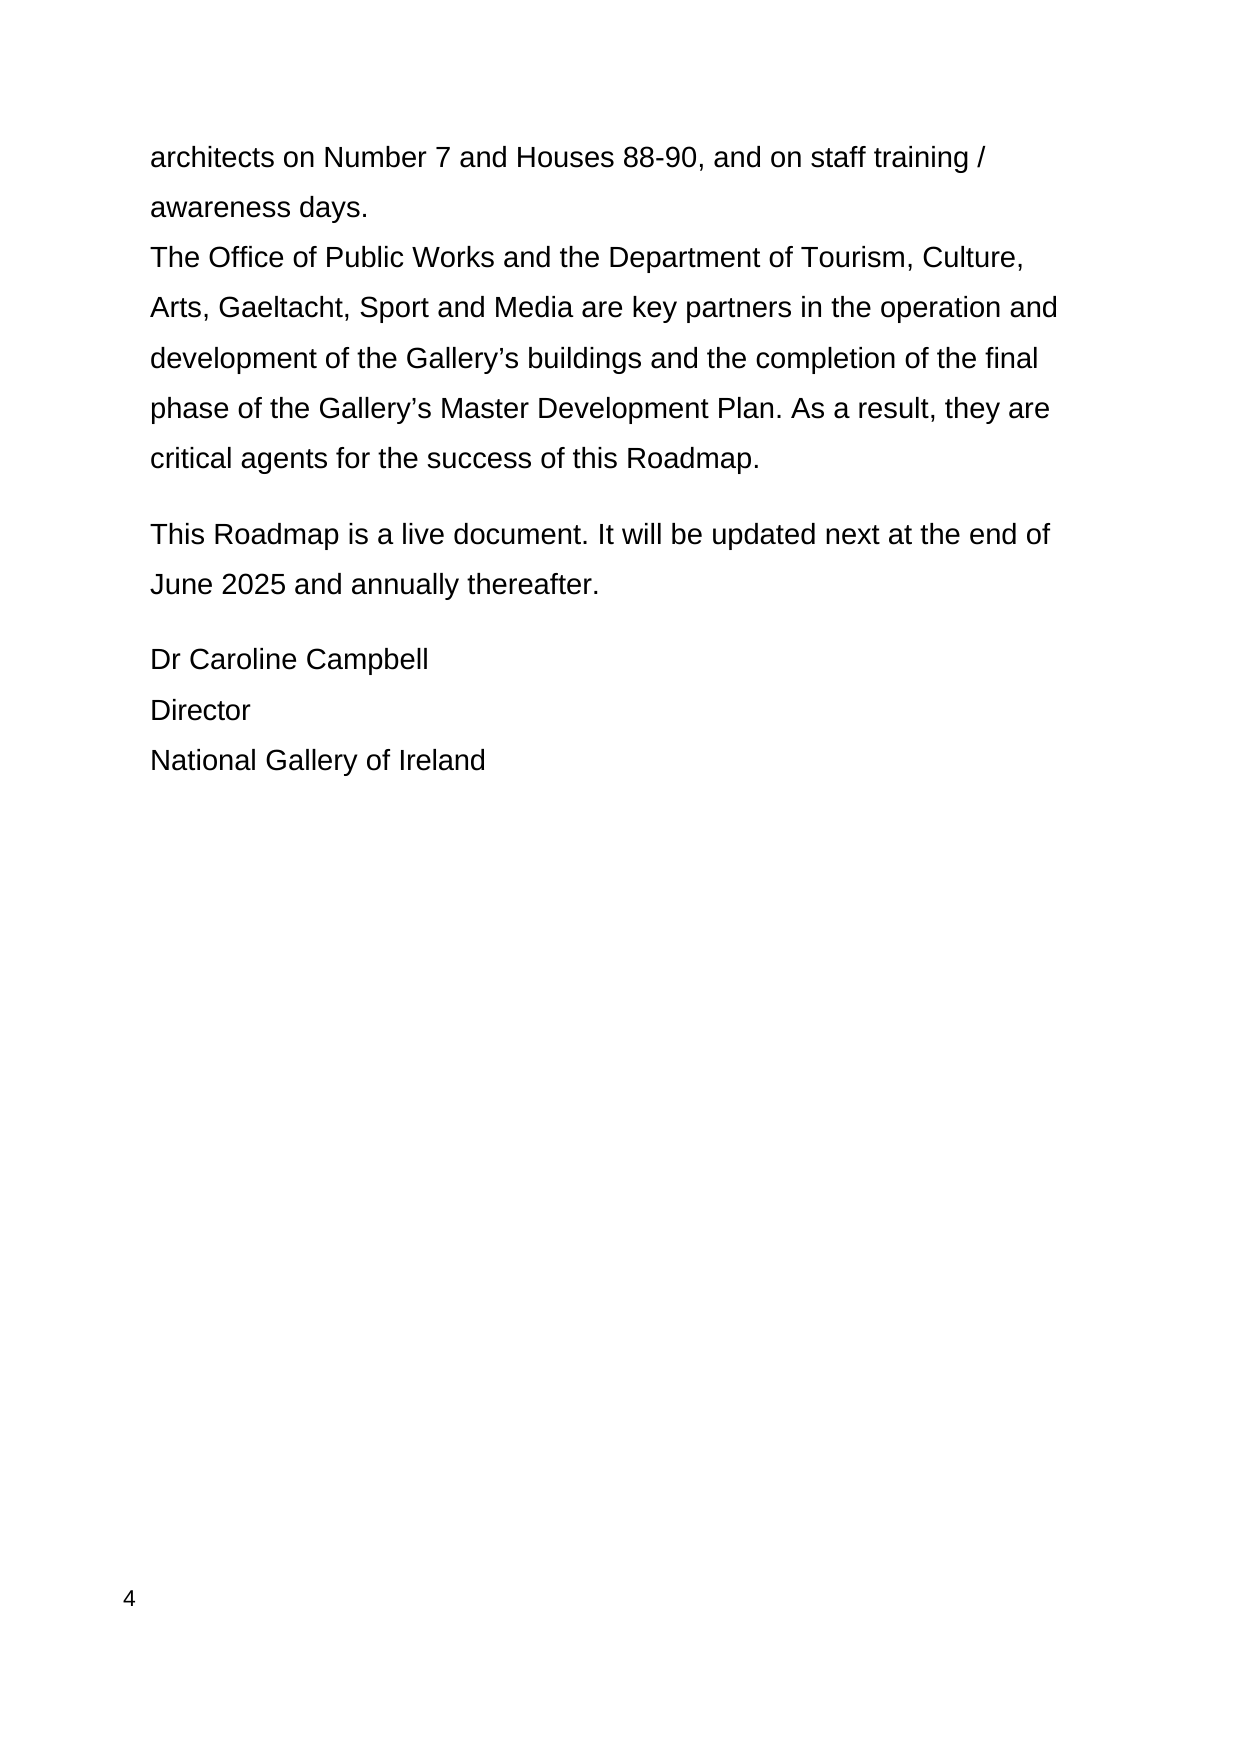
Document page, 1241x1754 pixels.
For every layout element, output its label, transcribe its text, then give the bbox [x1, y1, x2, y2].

text This Roadmap is a live document. It will be updated next at the end of June 2025 and annually thereafter. [150, 517, 1088, 601]
text Dr Caroline Campbell Director [150, 642, 523, 726]
text The Office of Public Works and the Department of Tourism, Culture, Arts, Gaeltacht, Sport and Media are key partners in the operation and development of the Gallery’s buildings and the completion of the final phase of the Gallery’s Master Development Plan. As a result, they are critical agents for the success of this Roadmap. [150, 240, 1088, 475]
text National Gallery of Ireland [150, 743, 1211, 777]
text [150, 139, 1088, 223]
